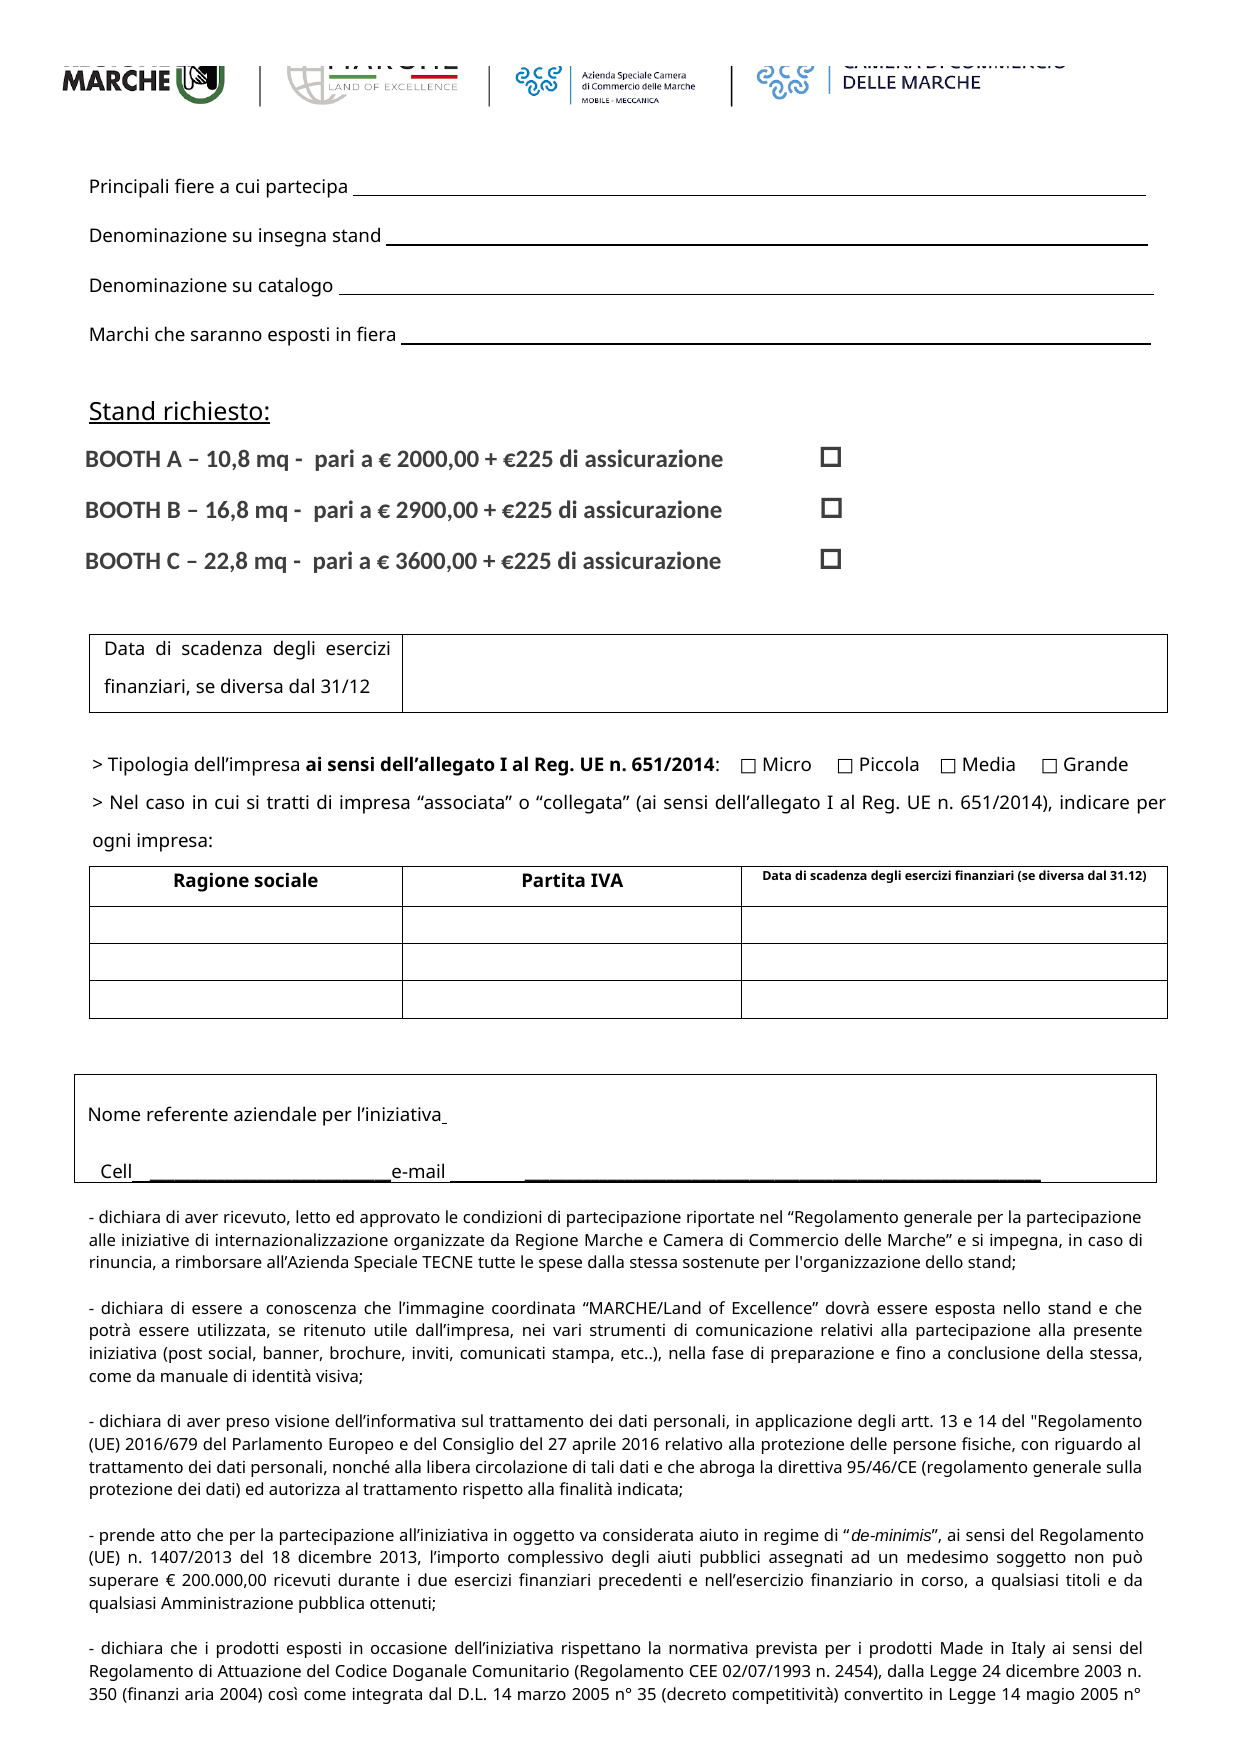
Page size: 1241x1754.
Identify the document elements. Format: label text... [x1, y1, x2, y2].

table_cell [742, 981, 1167, 1018]
text Principali fiere a cui partecipa [88, 173, 1167, 198]
table_cell [403, 981, 741, 1018]
table_cell [742, 907, 1167, 943]
picture [62, 66, 1066, 125]
table_header Data di scadenza degli esercizi finanziari, se diversa dal 31/12 [90, 635, 402, 712]
text - prende atto che per la partecipazione all’iniziativa in oggetto va considerata aiuto in regime di “de-minimis [88, 1523, 1144, 1614]
table_header Data di scadenza degli esercizi finanziari (se diversa dal 31.12) [742, 867, 1167, 906]
table_cell [403, 944, 741, 980]
subtitle Marchi che saranno esposti in fiera [88, 321, 1167, 347]
text > Nel caso in cui si tratti di impresa “associata” o “collegata” (ai sensi dell’allegato I al Reg. UE n. 651/2014), indicare per ogni impresa: [92, 789, 1167, 853]
table_cell [90, 944, 402, 980]
table_header Ragione sociale [90, 867, 402, 906]
text Denominazione su catalogo [88, 272, 1167, 297]
text BOOTH C – 22,8 mq - pari a € 3600,00 + €225 di assicurazione □ [62, 529, 1167, 580]
table_cell [403, 907, 741, 943]
text BOOTH B – 16,8 mq - pari a € 2900,00 + €225 di assicurazione □ [62, 478, 1167, 529]
table_header [403, 635, 1167, 712]
text - dichiara di essere a conoscenza che l’immagine coordinata “MARCHE/Land of Excellence” dovrà essere esposta nello stand e che potrà essere utilizzata, se ritenuto utile dall’impresa, nei vari strumenti di comunicazione relativi alla partecipazione alla presente iniziativa (post social, banner, brochure, inviti, comunicati stampa, etc..), nella fase di preparazione e fino a conclusione della stessa, come da manuale di identità visiva; [88, 1296, 1144, 1387]
text - dichiara di aver ricevuto, letto ed approvato le condizioni di partecipazione riportate nel “Regolamento generale per la partecipazione alle iniziative di internazionalizzazione organizzate da Regione Marche e Camera di Commercio delle Marche” e si impegna, in caso di rinuncia, a rimborsare all’Azienda Speciale TECNE tutte le spese dalla stessa sostenute per l'organizzazione dello stand; [88, 1206, 1144, 1274]
subtitle Stand richiesto: [88, 393, 1167, 427]
text BOOTH A – 10,8 mq - pari a € 2000,00 + €225 di assicurazione □ [62, 427, 1167, 478]
text > Tipologia dell’impresa ai sensi dell’allegato I al Reg. UE n. 651/2014 [92, 751, 1167, 777]
table_header Partita IVA [403, 867, 741, 906]
table_cell [90, 981, 402, 1018]
text - dichiara di aver preso visione dell’informativa sul trattamento dei dati personali, in applicazione degli artt. 13 e 14 del "Regolamento (UE) 2016/679 del Parlamento Europeo e del Consiglio del 27 aprile 2016 relativo alla protezione delle persone fisiche, con riguardo al trattamento dei dati personali, nonché alla libera circolazione di tali dati e che abroga la direttiva 95/46/CE (regolamento generale sulla protezione dei dati) ed autorizza al trattamento rispetto alla finalità indicata; [88, 1410, 1144, 1501]
table_cell [90, 907, 402, 943]
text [88, 1637, 1144, 1705]
subtitle Denominazione su insegna stand [88, 222, 1167, 248]
table_cell [742, 944, 1167, 980]
